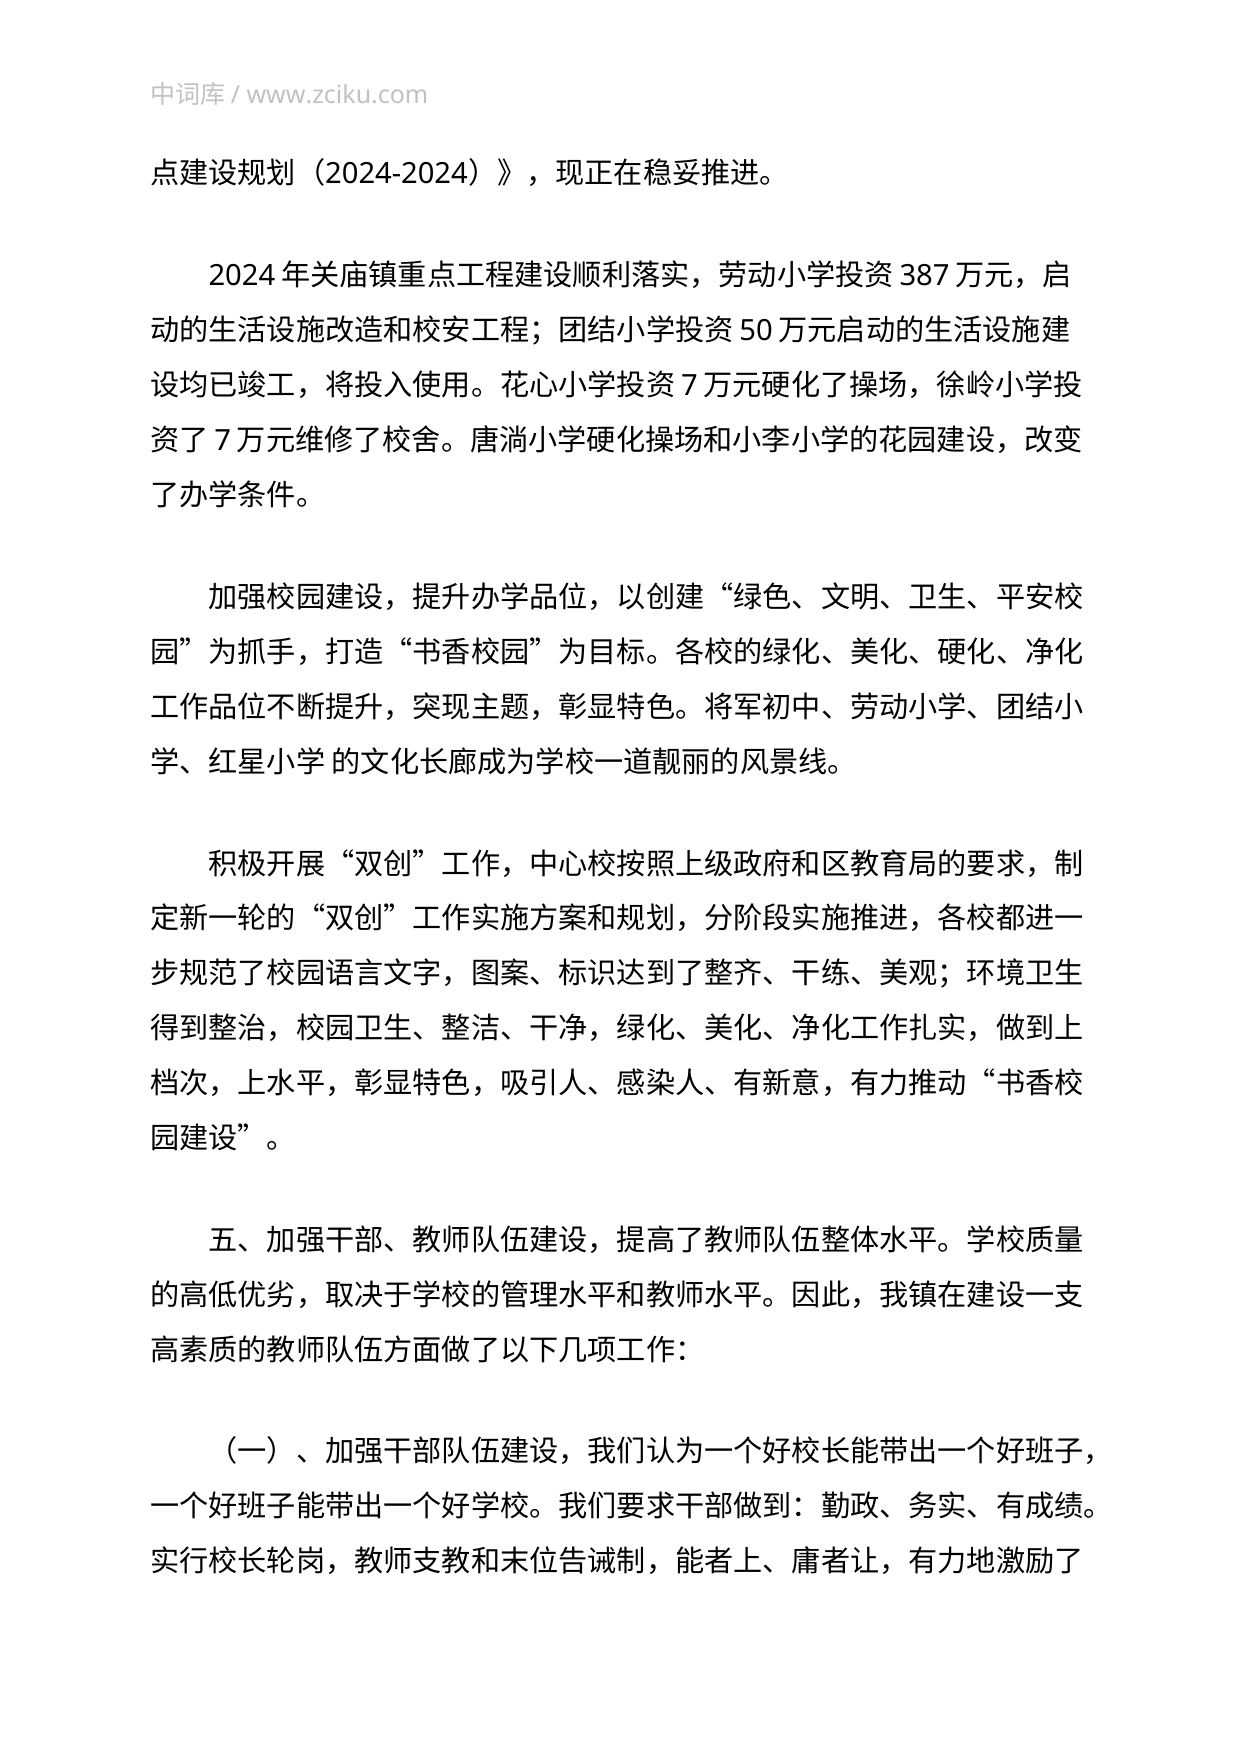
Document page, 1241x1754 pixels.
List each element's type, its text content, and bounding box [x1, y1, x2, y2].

text 2024年关庙镇重点工程建设顺利落实，劳动小学投资387万元，启动的生活设施改造和校安工程；团结小学投资50万元启动的生活设施建设均已竣工，将投入使用。花心小学投资7万元硬化了操场，徐岭小学投资了7万元维修了校舍。唐淌小学硬化操场和小李小学的花园建设，改变了办学条件。 [150, 252, 1090, 514]
text 积极开展“双创”工作，中心校按照上级政府和区教育局的要求，制定新一轮的“双创”工作实施方案和规划，分阶段实施推进，各校都进一步规范了校园语言文字，图案、标识达到了整齐、干练、美观；环境卫生得到整治，校园卫生、整洁、干净，绿化、美化、净化工作扎实，做到上档次，上水平，彰显特色，吸引人、感染人、有新意，有力推动“书香校园建设”。 [150, 840, 1090, 1157]
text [150, 1428, 1090, 1580]
text 加强校园建设，提升办学品位，以创建“绿色、文明、卫生、平安校园”为抓手，打造“书香校园”为目标。各校的绿化、美化、硬化、净化工作品位不断提升，突现主题，彰显特色。将军初中、劳动小学、团结小学、红星小学 的文化长廊成为学校一道靓丽的风景线。 [150, 574, 1090, 781]
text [150, 150, 1090, 192]
text 五、加强干部、教师队伍建设，提高了教师队伍整体水平。学校质量的高低优劣，取决于学校的管理水平和教师水平。因此，我镇在建设一支高素质的教师队伍方面做了以下几项工作： [150, 1216, 1090, 1368]
